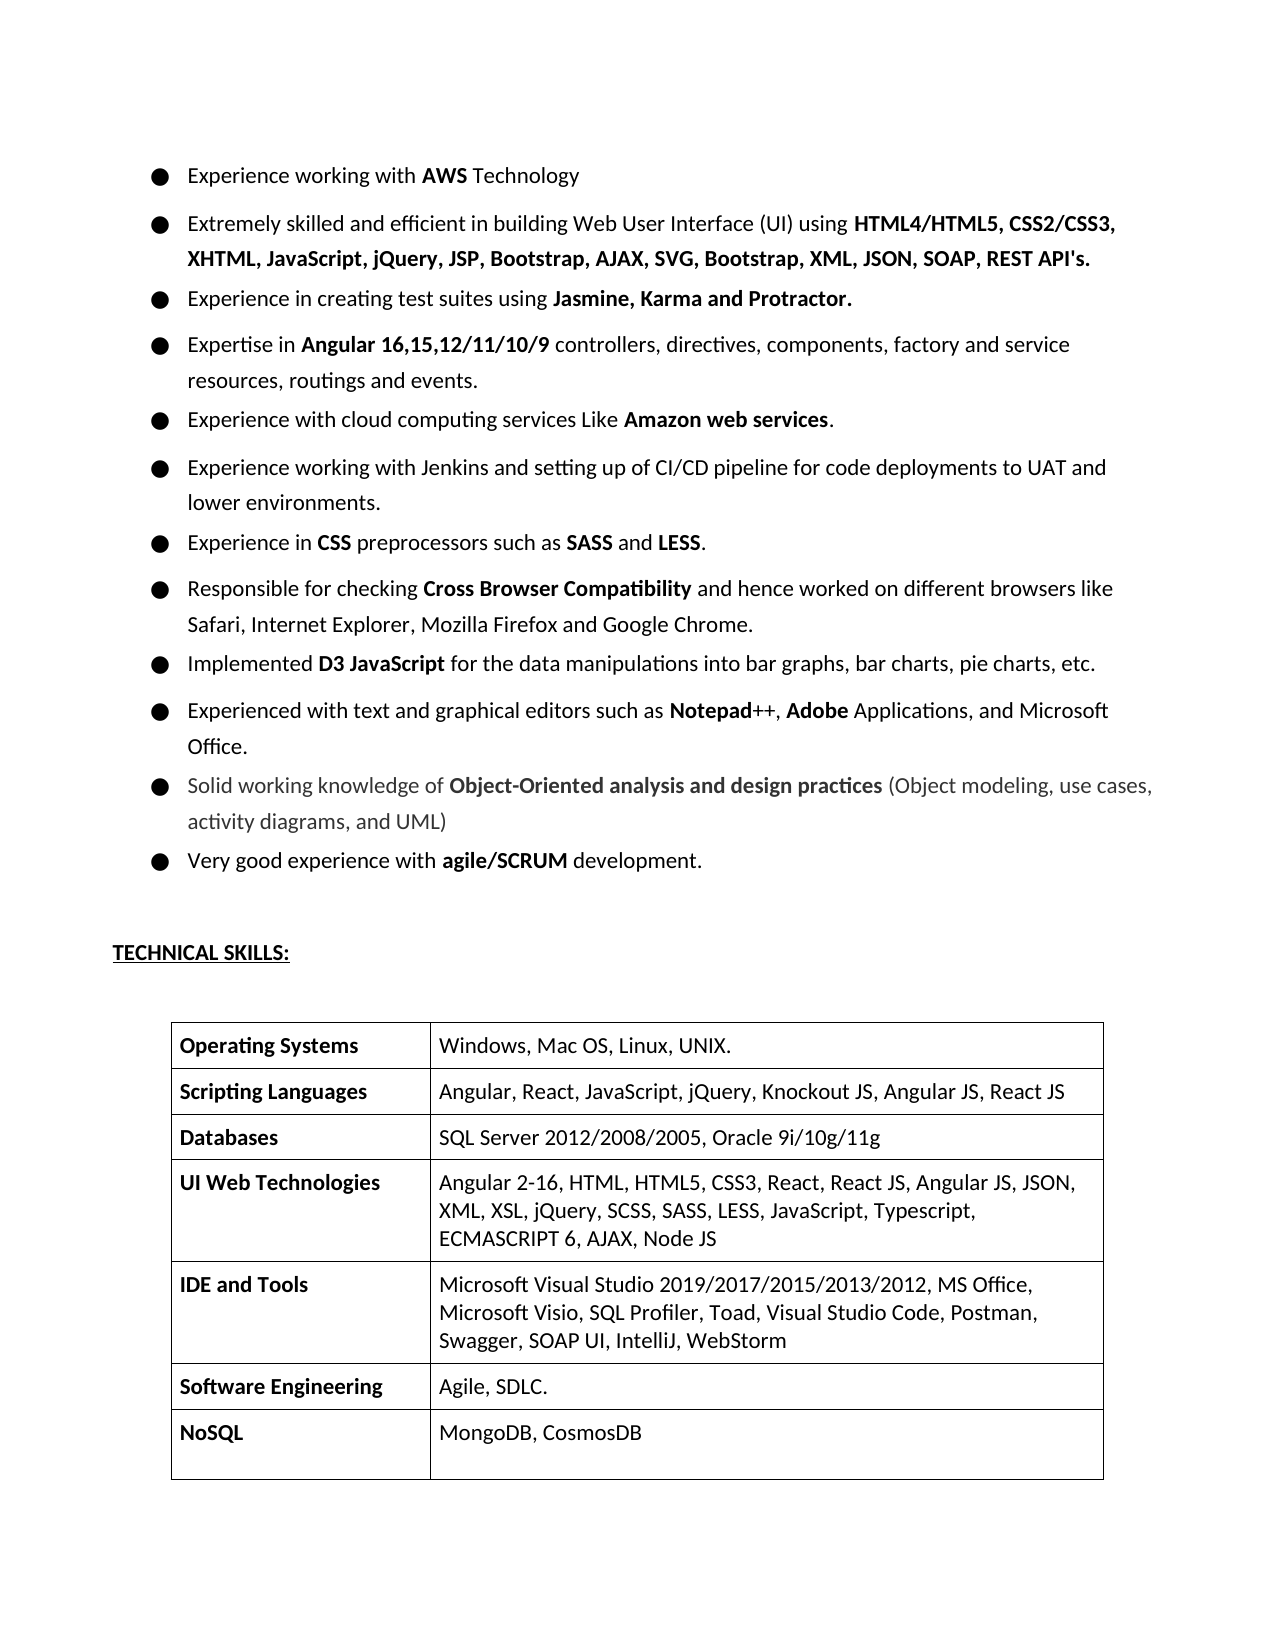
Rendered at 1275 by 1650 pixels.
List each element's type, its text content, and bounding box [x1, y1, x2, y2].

table_cell Angular, React, JavaScript, jQuery, Knockout JS, Angular JS, React JS [431, 1069, 1103, 1113]
table_cell Angular 2-16, HTML, HTML5, CSS3, React, React JS, Angular JS, JSON, XML, XSL, jQuery, SCSS, SASS, LESS, JavaScript, Typescript, ECMASCRIPT 6, AJAX, Node JS [431, 1160, 1103, 1261]
table_cell UI Web Technologies [172, 1160, 430, 1261]
list Responsible for checking Cross Browser Compatibility and hence worked on different browsers like Safari, Internet Explorer, Mozilla Firefox and Google Chrome. [150, 563, 1162, 638]
table_cell Databases [172, 1115, 430, 1159]
table_cell IDE and Tools [172, 1262, 430, 1363]
table_cell NoSQL [172, 1410, 430, 1479]
list Expertise in Angular 16,15,12/11/10/9 controllers, directives, components, factory and service resources, routings and events. [150, 319, 1162, 394]
table_header Windows, Mac OS, Linux, UNIX. [431, 1023, 1103, 1068]
table_cell Agile, SDLC. [431, 1364, 1103, 1408]
list Experience working with Jenkins and setting up of CI/CD pipeline for code deployments to UAT and lower environments. [150, 441, 1162, 516]
list Experience working with AWS Technology [187, 150, 1162, 197]
list Extremely skilled and efficient in building Web User Interface (UI) using HTML4/HTML5, CSS2/CSS3, XHTML, JavaScript, jQuery, JSP, Bootstrap, AJAX, SVG, Bootstrap, XML, JSON, SOAP, REST API's. [150, 197, 1162, 272]
table_cell Software Engineering [172, 1364, 430, 1408]
text TECHNICAL SKILLS: [112, 938, 1162, 966]
table_cell SQL Server 2012/2008/2005, Oracle 9i/10g/11g [431, 1115, 1103, 1159]
table_cell Scripting Languages [172, 1069, 430, 1113]
table_cell Microsoft Visual Studio 2019/2017/2015/2013/2012, MS Office, Microsoft Visio, SQL Profiler, Toad, Visual Studio Code, Postman, Swagger, SOAP UI, IntelliJ, WebStorm [431, 1262, 1103, 1363]
list Very good experience with agile/SCRUM development. [150, 835, 1162, 882]
list Experience with cloud computing services Like Amazon web services. [187, 394, 1162, 441]
list Experienced with text and graphical editors such as Notepad++, Adobe Applications, and Microsoft Office. [150, 685, 1162, 760]
table_header Operating Systems [172, 1023, 430, 1068]
list Implemented D3 JavaScript for the data manipulations into bar graphs, bar charts, pie charts, etc. [187, 638, 1162, 685]
list Experience in CSS preprocessors such as SASS and LESS. [187, 516, 1162, 563]
table_cell MongoDB, CosmosDB [431, 1410, 1103, 1479]
list Experience in creating test suites using Jasmine, Karma and Protractor. [150, 272, 1162, 319]
list Solid working knowledge of Object-Oriented analysis and design practices (Object modeling, use cases, activity diagrams, and UML) [150, 760, 1162, 835]
